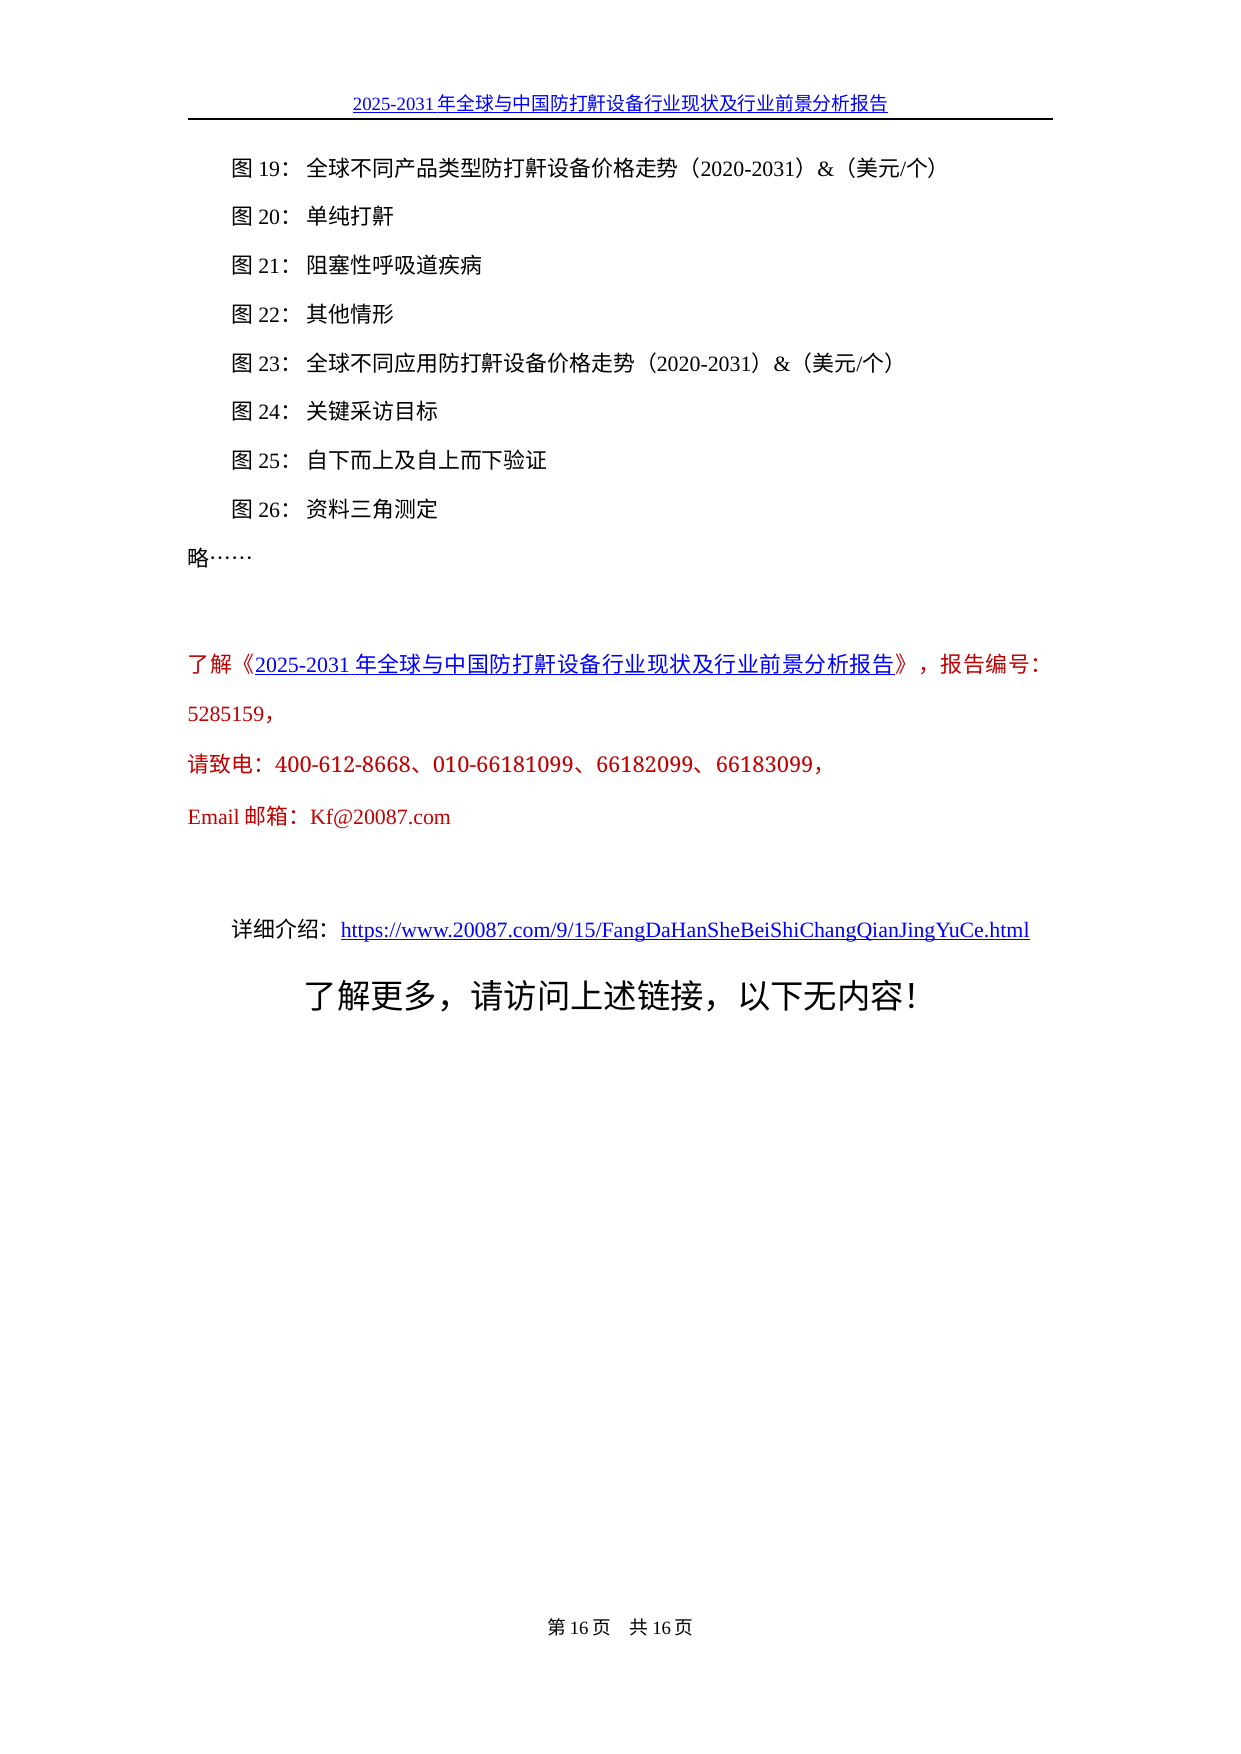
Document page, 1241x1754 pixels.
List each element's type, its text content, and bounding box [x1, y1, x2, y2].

text Email邮箱：Kf@20087.com [187, 798, 1053, 831]
title 了解更多，请访问上述链接，以下无内容！ [187, 961, 1053, 1026]
text 详细介绍：https://www.20087.com/9/15/FangDaHanSheBeiShiChangQianJingYuCe.html [187, 911, 1053, 944]
text 了解《2025-2031年全球与中国防打鼾设备行业现状及行业前景分析报告》，报告编号：5285159， [187, 647, 1053, 728]
text 请致电：400-612-8668、010-66181099、66182099、66183099， [187, 747, 1053, 779]
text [187, 150, 1053, 573]
